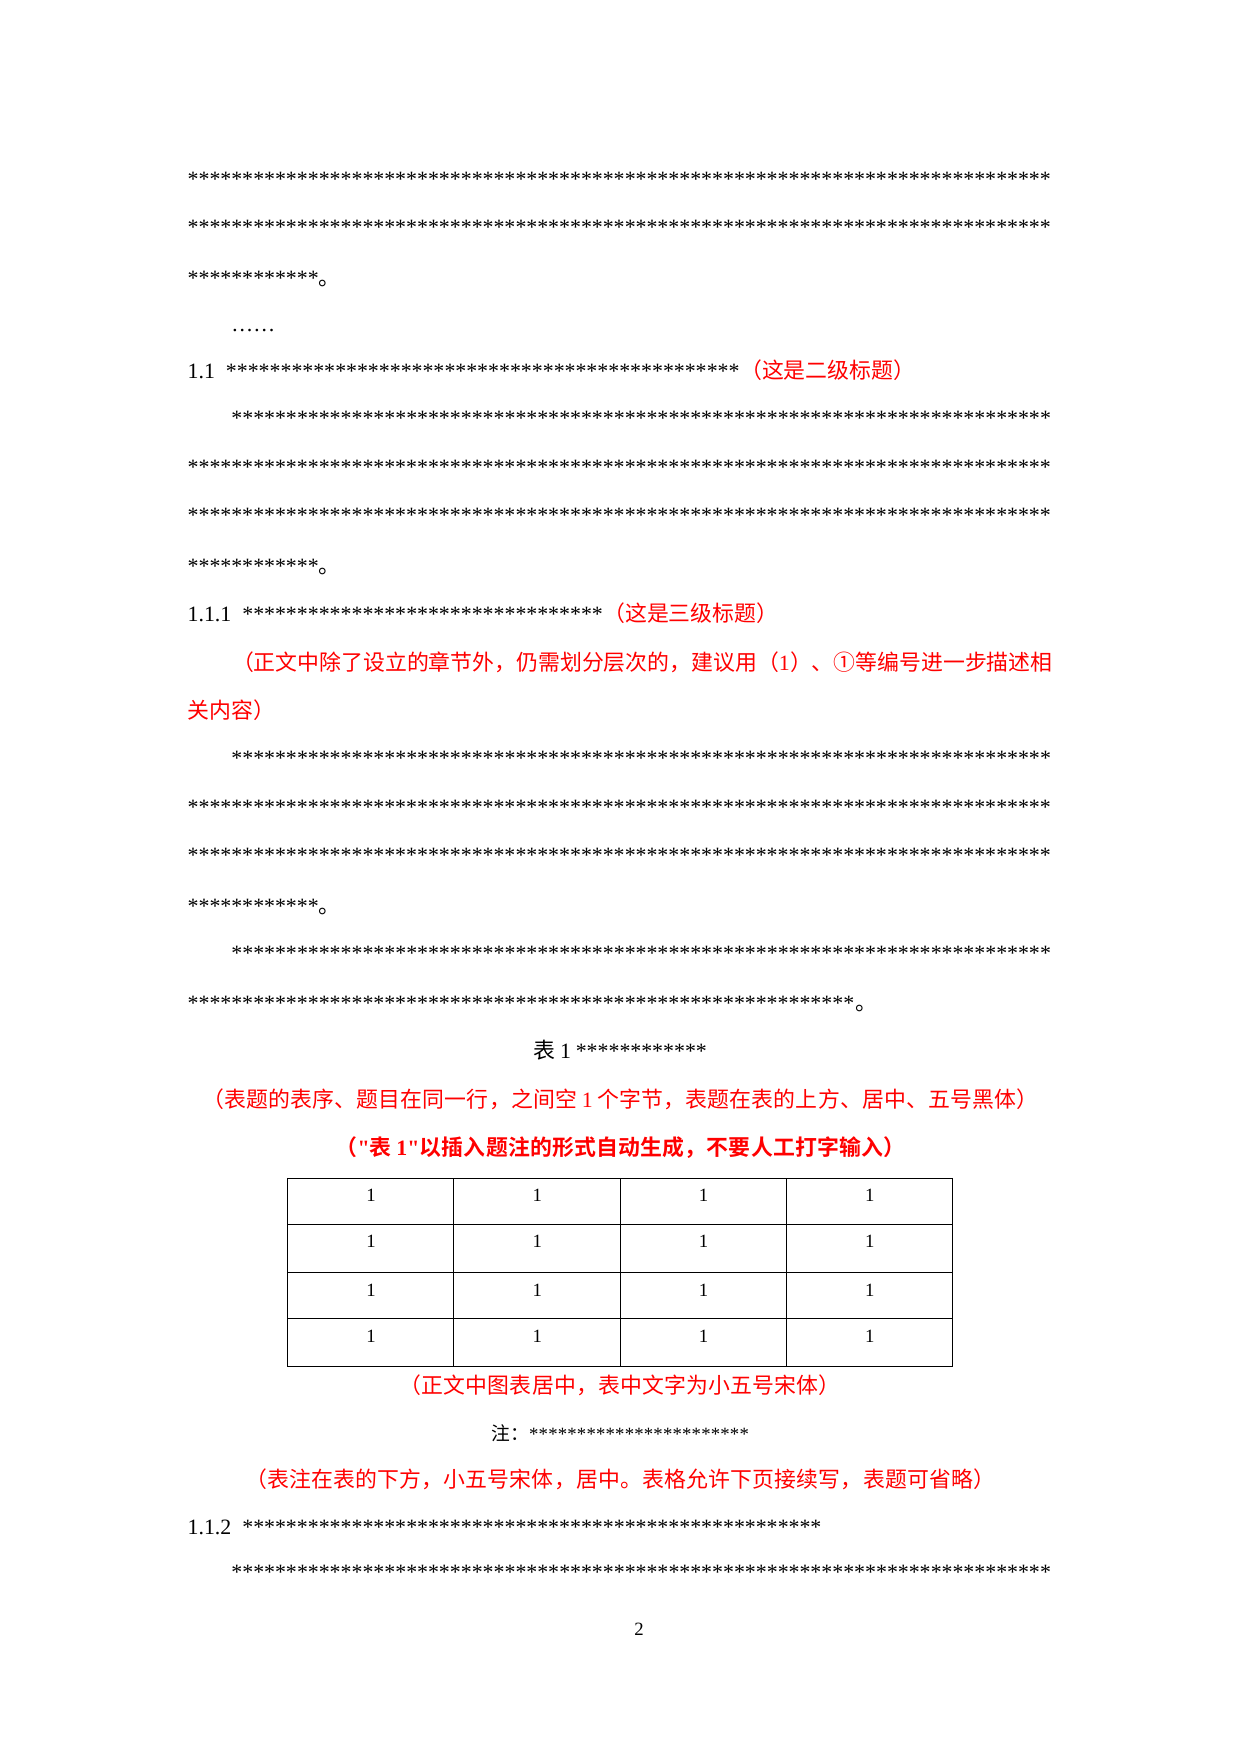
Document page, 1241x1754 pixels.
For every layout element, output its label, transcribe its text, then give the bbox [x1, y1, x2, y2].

text （正文中图表居中，表中文字为小五号宋体） [187, 1367, 1053, 1400]
table_cell 1 [621, 1319, 786, 1366]
table_header 1 [288, 1179, 453, 1224]
table_cell 1 [621, 1273, 786, 1318]
table_cell 1 [454, 1225, 620, 1272]
subtitle 1.1.1 *********************************（这是三级标题） [187, 596, 1053, 628]
text ****************************************************************************************************************************************。 [187, 936, 1053, 1017]
text （表题的表序、题目在同一行，之间空1个字节，表题在表的上方、居中、五号黑体） [187, 1081, 1053, 1114]
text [187, 162, 1053, 292]
table_cell 1 [621, 1225, 786, 1272]
table_cell 1 [288, 1225, 453, 1272]
table_header 1 [621, 1179, 786, 1224]
table_header 1 [787, 1179, 952, 1224]
text （表注在表的下方，小五号宋体，居中。表格允许下页接续写，表题可省略） [187, 1462, 1053, 1494]
text …… [187, 308, 1053, 340]
text 表1 ************ [187, 1033, 1053, 1065]
table_cell 1 [288, 1273, 453, 1318]
text （正文中除了设立的章节外，仍需划分层次的，建议用（1）、①等编号进一步描述相关内容） [188, 644, 1053, 725]
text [187, 1555, 1053, 1588]
table_cell 1 [787, 1319, 952, 1366]
subtitle 1.1.2 ***************************************************** [187, 1510, 1053, 1542]
text （"表1"以插入题注的形式自动生成，不要人工打字输入） [187, 1129, 1053, 1162]
subtitle 1.1 ***********************************************（这是二级标题） [187, 353, 1053, 385]
table_cell 1 [454, 1273, 620, 1318]
table_cell 1 [288, 1319, 453, 1366]
table_cell 1 [454, 1319, 620, 1366]
table_header 1 [454, 1179, 620, 1224]
table_cell 1 [787, 1225, 952, 1272]
table_cell 1 [787, 1273, 952, 1318]
text 注：*********************** [187, 1416, 1053, 1448]
